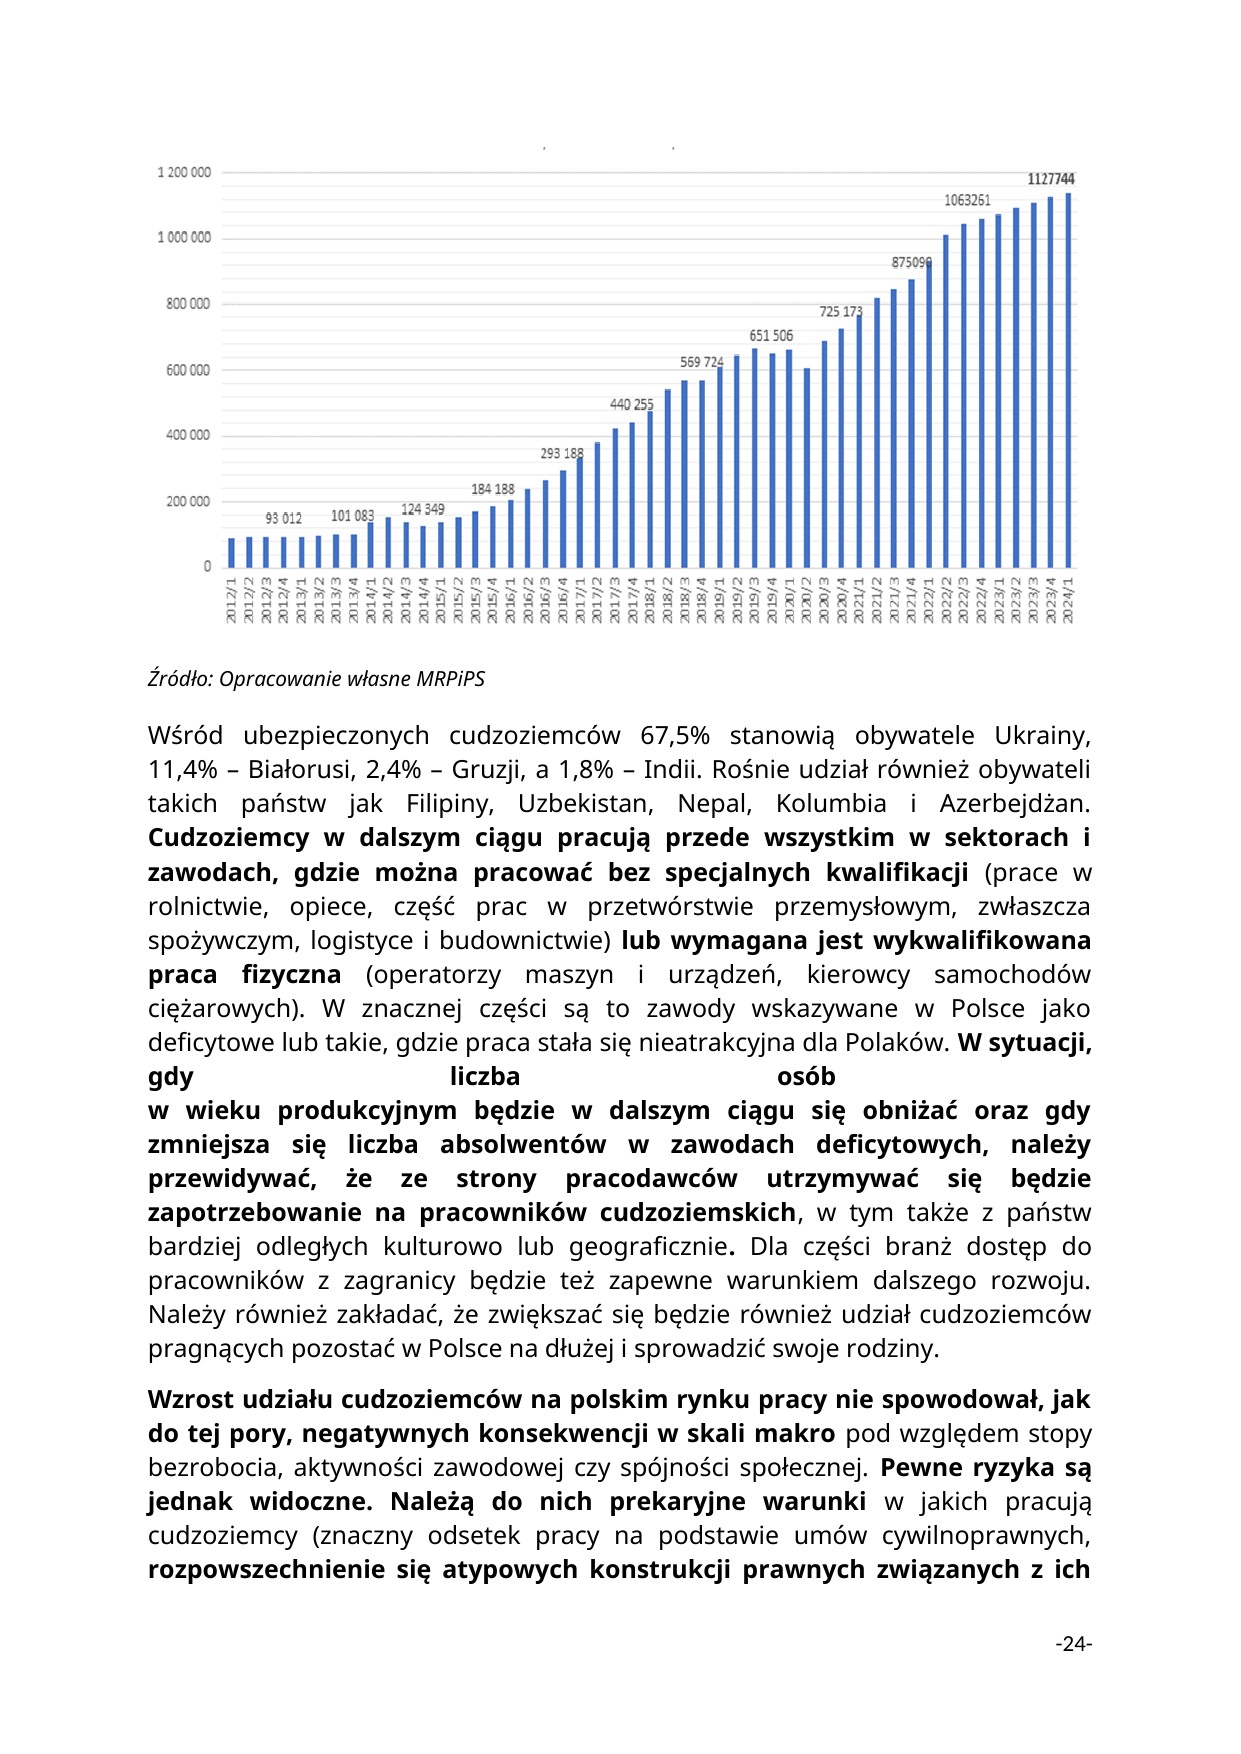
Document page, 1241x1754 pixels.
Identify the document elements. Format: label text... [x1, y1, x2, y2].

text Źródło: Opracowanie własne MRPiPS [148, 664, 1092, 693]
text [148, 1382, 1092, 1586]
text Wśród ubezpieczonych cudzoziemców 67,5% stanowią obywatele Ukrainy, 11,4% – Białorusi, 2,4% – Gruzji, a 1,8% – Indii. Rośnie udział również obywateli takich państw jak Filipiny, Uzbekistan, Nepal, Kolumbia i Azerbejdżan. Cudzoziemcy w dalszym ciągu pracują przede wszystkim w sektorach i zawodach, gdzie można pracować bez specjalnych kwalifikacji (prace w rolnictwie, opiece, część prac w przetwórstwie przemysłowym, zwłaszcza spożywczym, logistyce i budownictwie) lub wymagana jest wykwalifikowana praca fizyczna (operatorzy maszyn i urządzeń, kierowcy samochodów ciężarowych). W znacznej części są to zawody wskazywane w Polsce jako deficytowe lub takie, gdzie praca stała się nieatrakcyjna dla Polaków. W sytuacji, gdy liczba osób w wieku produkcyjnym będzie w dalszym ciągu się obniżać oraz gdy zmniejsza się liczba absolwentów w zawodach deficytowych, należy przewidywać, że ze strony pracodawców utrzymywać się będzie zapotrzebowanie na pracowników cudzoziemskich, w tym także z państw bardziej odległych kulturowo lub geograficznie. Dla części branż dostęp do pracowników z zagranicy będzie też zapewne warunkiem dalszego rozwoju. Należy również zakładać, że zwiększać się będzie również udział cudzoziemców pragnących pozostać w Polsce na dłużej i sprowadzić swoje rodziny. [148, 718, 1092, 1365]
picture [147, 147, 1093, 636]
